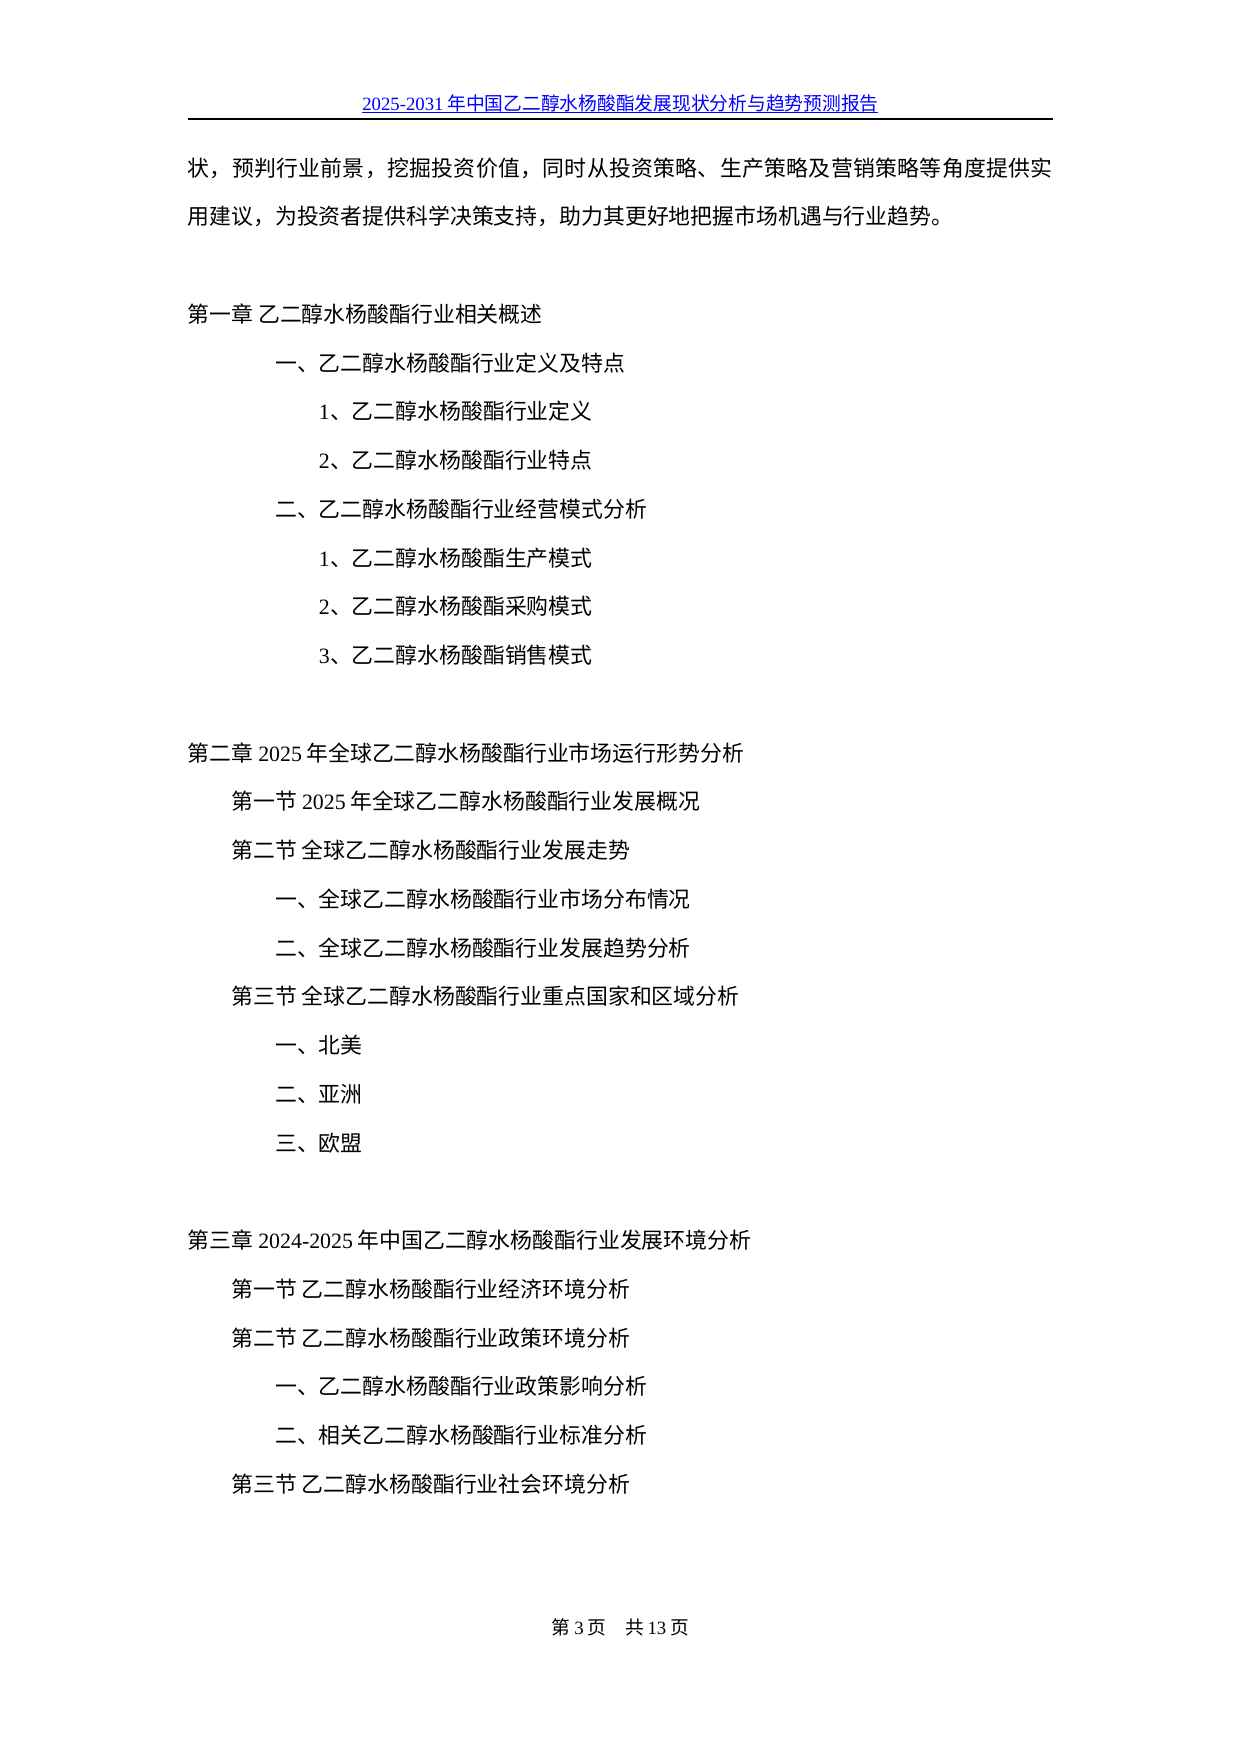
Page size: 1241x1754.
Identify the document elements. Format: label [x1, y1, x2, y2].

text [187, 150, 1053, 1499]
